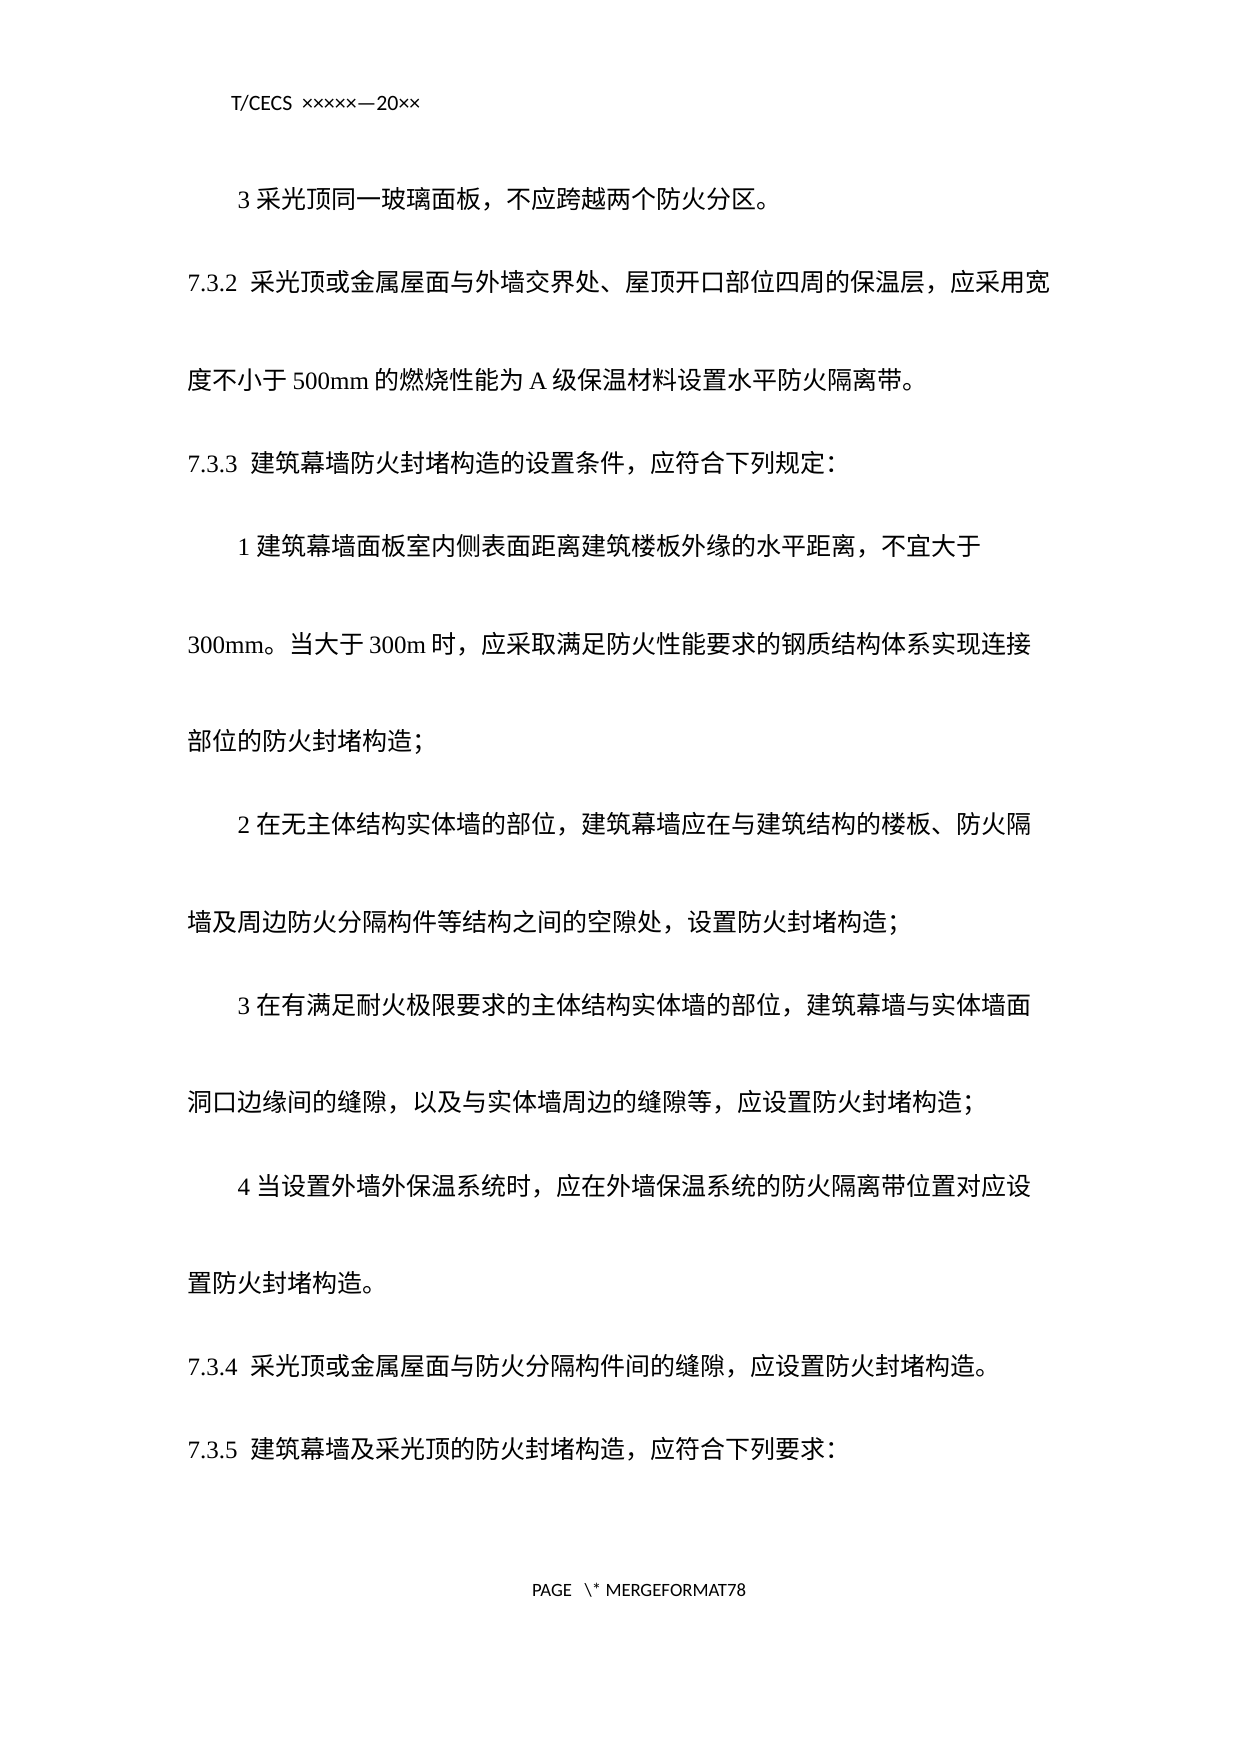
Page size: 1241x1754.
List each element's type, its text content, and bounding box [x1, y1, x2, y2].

text 3 在有满足耐火极限要求的主体结构实体墙的部位，建筑幕墙与实体墙面洞口边缘间的缝隙，以及与实体墙周边的缝隙等，应设置防火封堵构造； [187, 971, 1053, 1133]
text 7.3.2 采光顶或金属屋面与外墙交界处、屋顶开口部位四周的保温层，应采用宽度不小于500mm的燃烧性能为A级保温材料设置水平防火隔离带。 [187, 248, 1053, 411]
text 1 建筑幕墙面板室内侧表面距离建筑楼板外缘的水平距离，不宜大于300mm。当大于300m时，应采取满足防火性能要求的钢质结构体系实现连接部位的防火封堵构造； [187, 512, 1053, 772]
text 3 采光顶同一玻璃面板，不应跨越两个防火分区。 [187, 165, 1053, 230]
text 4 当设置外墙外保温系统时，应在外墙保温系统的防火隔离带位置对应设置防火封堵构造。 [187, 1152, 1053, 1314]
text 7.3.4 采光顶或金属屋面与防火分隔构件间的缝隙，应设置防火封堵构造。 [187, 1332, 1053, 1397]
text 2 在无主体结构实体墙的部位，建筑幕墙应在与建筑结构的楼板、防火隔墙及周边防火分隔构件等结构之间的空隙处，设置防火封堵构造； [187, 790, 1053, 953]
text 7.3.5 建筑幕墙及采光顶的防火封堵构造，应符合下列要求： [187, 1415, 1053, 1480]
text 7.3.3 建筑幕墙防火封堵构造的设置条件，应符合下列规定： [187, 429, 1053, 494]
